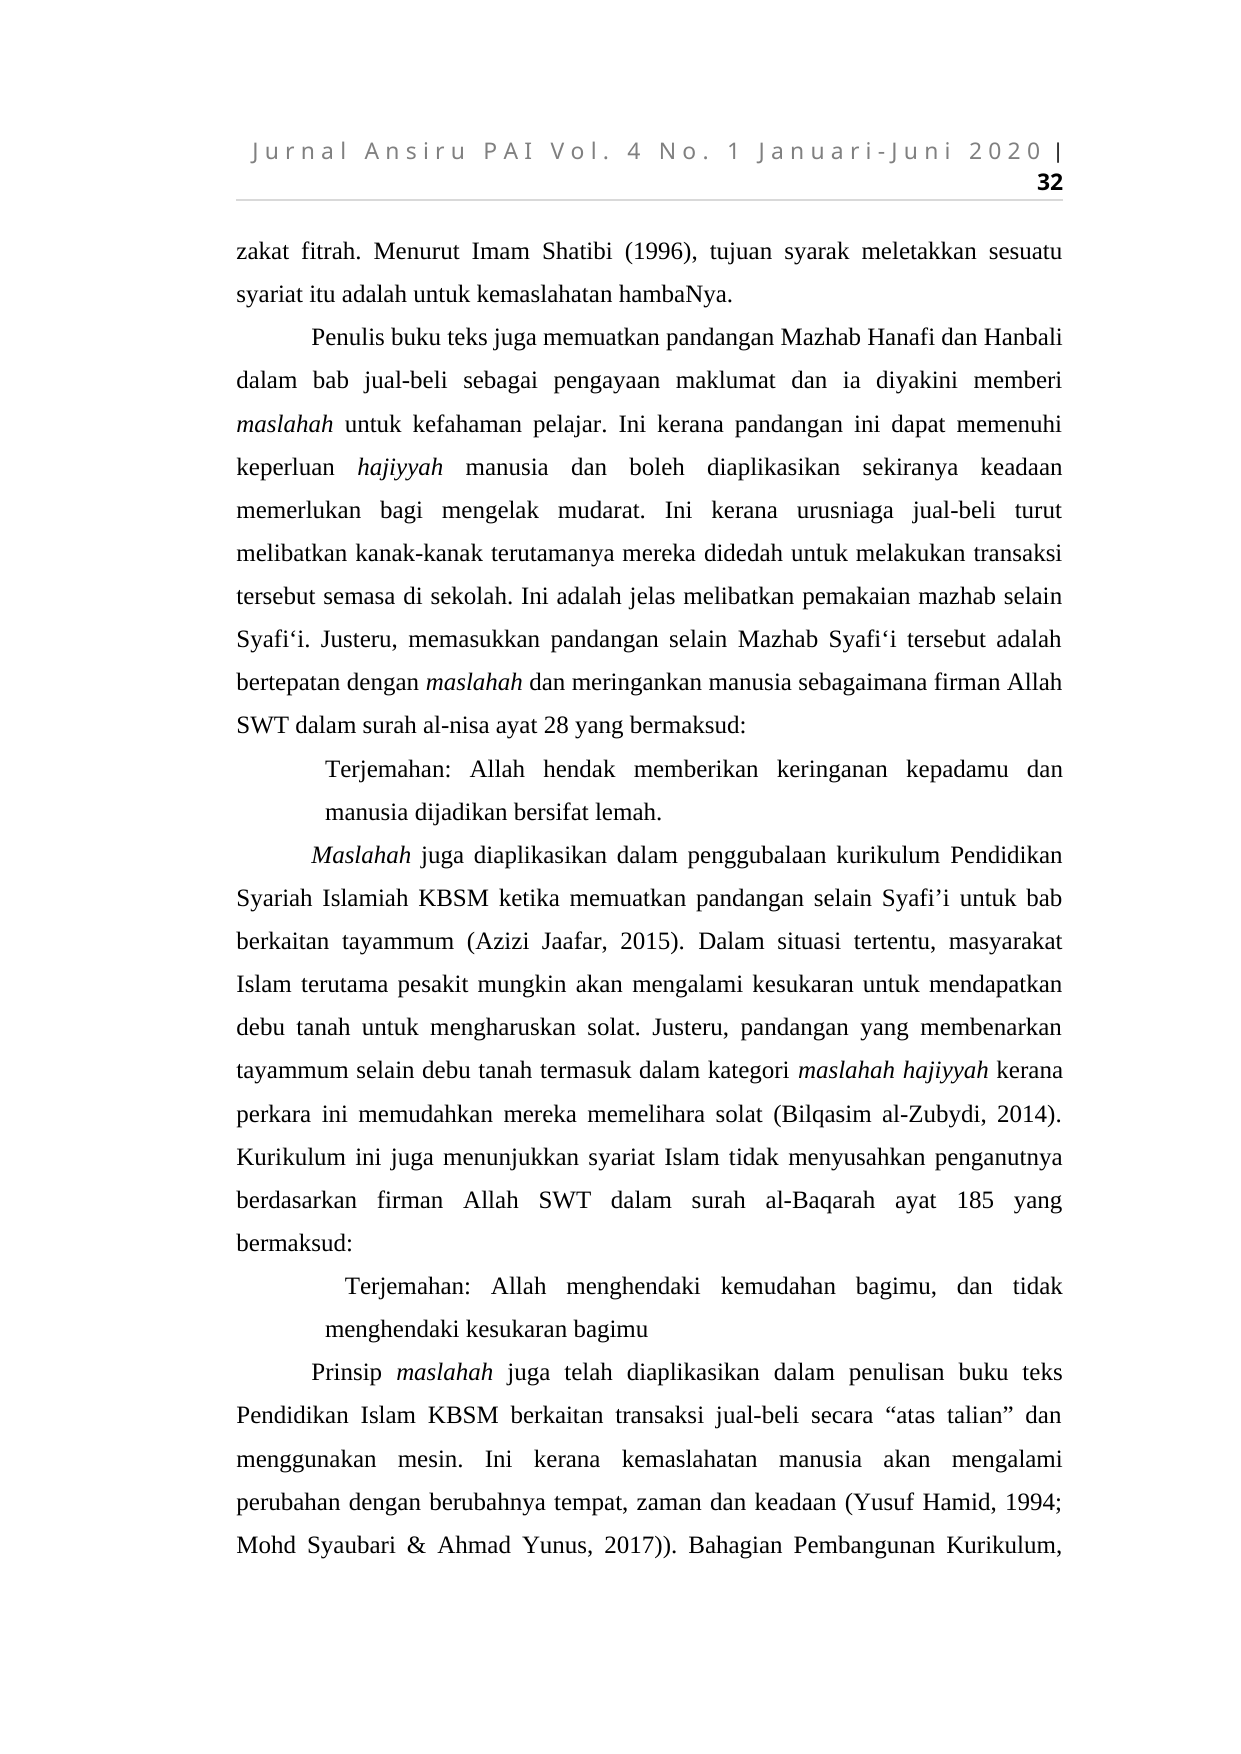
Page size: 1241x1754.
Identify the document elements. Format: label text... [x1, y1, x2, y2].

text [236, 236, 1063, 308]
text Maslahah juga diaplikasikan dalam penggubalaan kurikulum Pendidikan Syariah Islamiah KBSM ketika memuatkan pandangan selain Syafi’i untuk bab berkaitan tayammum (Azizi Jaafar, 2015). Dalam situasi tertentu, masyarakat Islam terutama pesakit mungkin akan mengalami kesukaran untuk mendapatkan debu tanah untuk mengharuskan solat. Justeru, pandangan yang membenarkan tayammum selain debu tanah termasuk dalam kategori maslahah hajiyyah kerana perkara ini memudahkan mereka memelihara solat (Bilqasim al-Zubydi, 2014). Kurikulum ini juga menunjukkan syariat Islam tidak menyusahkan penganutnya berdasarkan firman Allah SWT dalam surah al-Baqarah ayat 185 yang bermaksud: [236, 840, 1063, 1257]
text Terjemahan: Allah hendak memberikan keringanan kepadamu dan manusia dijadikan bersifat lemah. [325, 754, 1063, 826]
text Penulis buku teks juga memuatkan pandangan Mazhab Hanafi dan Hanbali dalam bab jual-beli sebagai pengayaan maklumat dan ia diyakini memberi maslahah untuk kefahaman pelajar. Ini kerana pandangan ini dapat memenuhi keperluan hajiyyah manusia dan boleh diaplikasikan sekiranya keadaan memerlukan bagi mengelak mudarat. Ini kerana urusniaga jual-beli turut melibatkan kanak-kanak terutamanya mereka didedah untuk melakukan transaksi tersebut semasa di sekolah. Ini adalah jelas melibatkan pemakaian mazhab selain Syafi‘i. Justeru, memasukkan pandangan selain Mazhab Syafi‘i tersebut adalah bertepatan dengan maslahah dan meringankan manusia sebagaimana firman Allah SWT dalam surah al-nisa ayat 28 yang bermaksud: [236, 322, 1063, 739]
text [236, 1357, 1063, 1559]
text Terjemahan: Allah menghendaki kemudahan bagimu, dan tidak menghendaki kesukaran bagimu [325, 1271, 1063, 1343]
